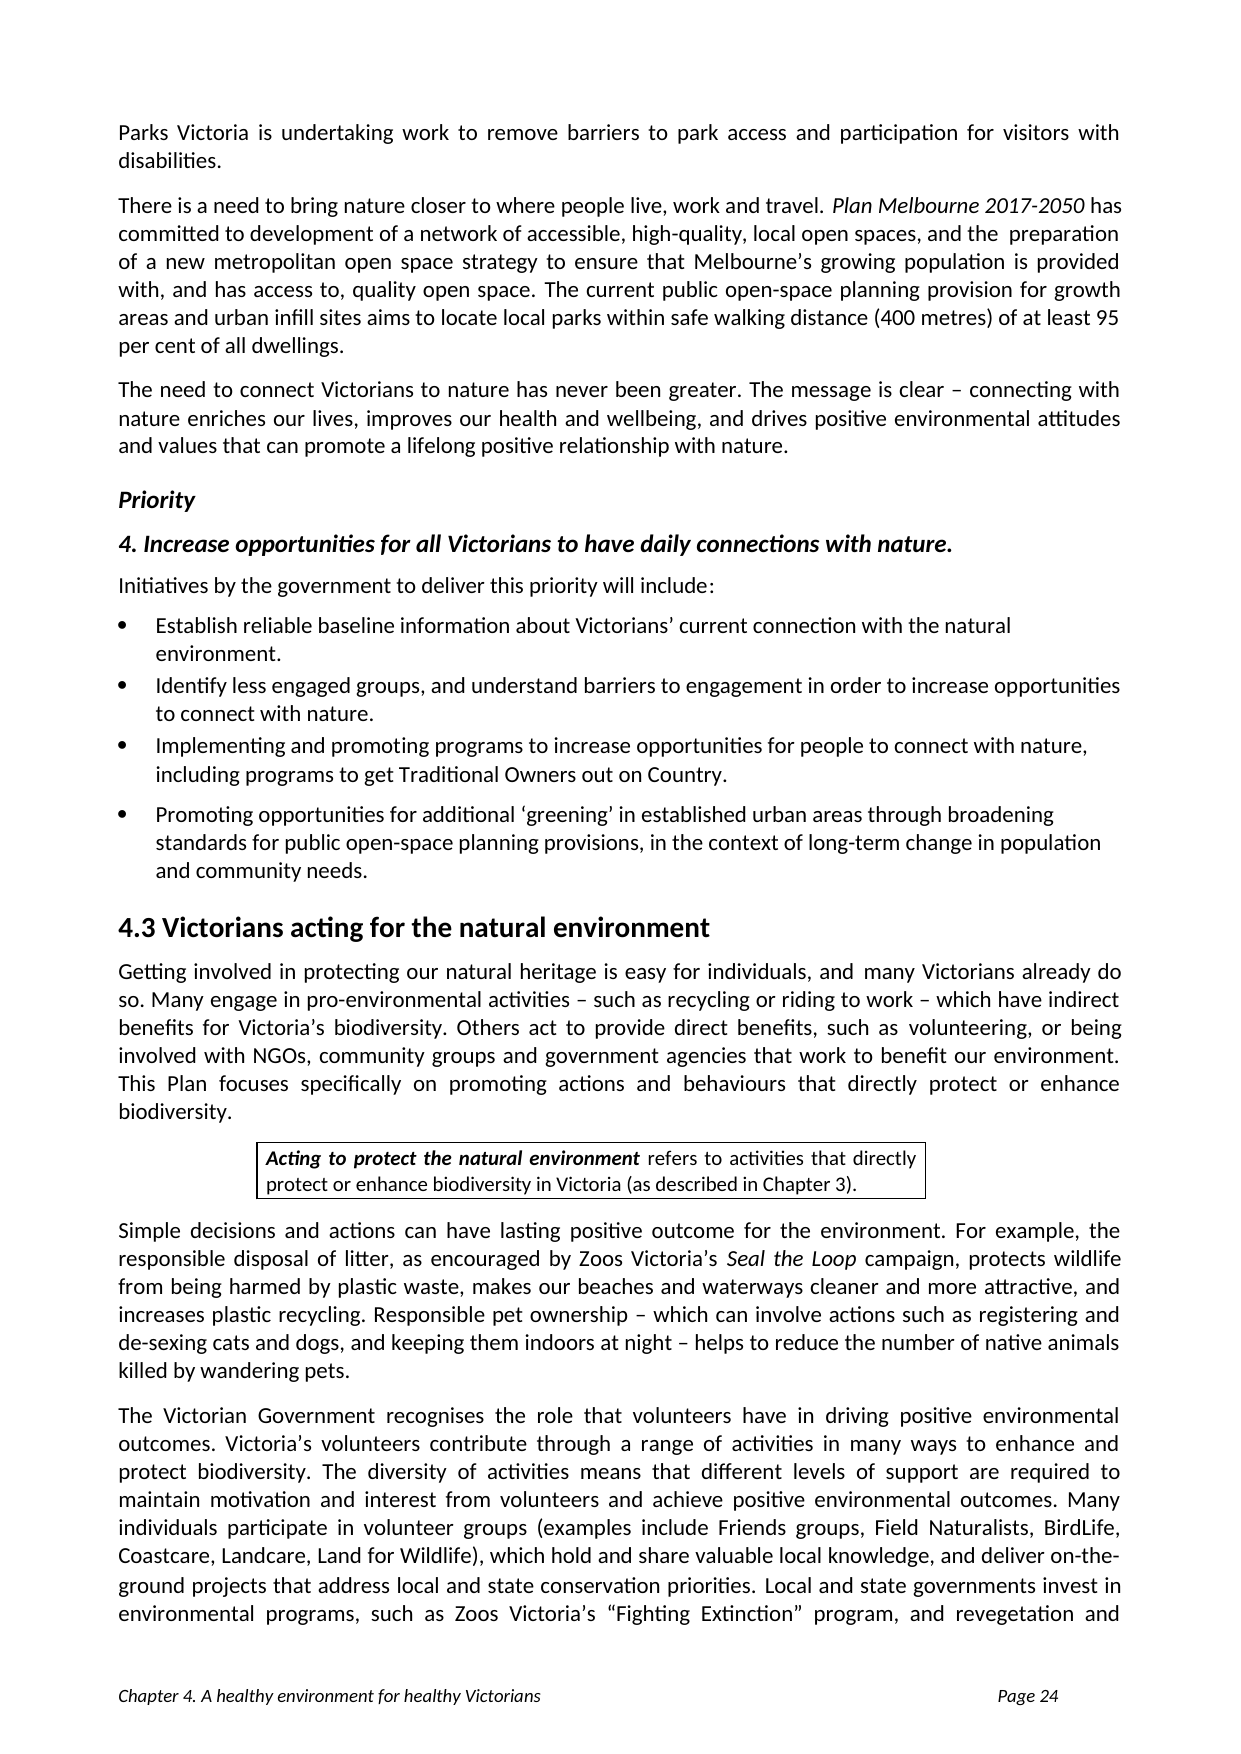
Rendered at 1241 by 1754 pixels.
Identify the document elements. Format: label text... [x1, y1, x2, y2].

text Acting to protect the natural environment refers to activities that directly protect or enhance biodiversity in Victoria (as described in Chapter 3). [258, 1143, 925, 1198]
text The need to connect Victorians to nature has never been greater. The message is clear – connecting with nature enriches our lives, improves our health and wellbeing, and drives positive environmental attitudes and values that can promote a lifelong positive relationship with nature. [118, 376, 1122, 460]
list Promoting opportunities for additional ‘greening’ in established urban areas through broadening standards for public open-space planning provisions, in the context of long-term change in population and community needs. [118, 800, 1122, 884]
text Getting involved in protecting our natural heritage is easy for individuals, and many Victorians already do so. Many engage in pro-environmental activities – such as recycling or riding to work – which have indirect benefits for Victoria’s biodiversity. Others act to provide direct benefits, such as volunteering, or being involved with NGOs, community groups and government agencies that work to benefit our environment. This Plan focuses specifically on promoting actions and behaviours that directly protect or enhance biodiversity. [118, 957, 1122, 1126]
list Establish reliable baseline information about Victorians’ current connection with the natural environment. [118, 611, 1122, 667]
text 4. Increase opportunities for all Victorians to have daily connections with nature. [118, 528, 1122, 558]
list Implementing and promoting programs to increase opportunities for people to connect with nature, including programs to get Traditional Owners out on Country. [118, 732, 1122, 788]
text There is a need to bring nature closer to where people live, work and travel. Plan Melbourne 2017-2050 has committed to development of a network of accessible, high-quality, local open spaces, and the preparation of a new metropolitan open space strategy to ensure that Melbourne’s growing population is provided with, and has access to, quality open space. The current public open-space planning provision for growth areas and urban infill sites aims to locate local parks within safe walking distance (400 metres) of at least 95 per cent of all dwellings. [118, 191, 1122, 359]
list Identify less engaged groups, and understand barriers to engagement in order to increase opportunities to connect with nature. [118, 671, 1122, 727]
text Initiatives by the government to deliver this priority will include: [118, 571, 1122, 599]
subtitle 4.3 Victorians acting for the natural environment [118, 909, 1122, 945]
text Priority [118, 485, 1122, 515]
text Simple decisions and actions can have lasting positive outcome for the environment. For example, the responsible disposal of litter, as encouraged by Zoos Victoria’s Seal the Loop campaign, protects wildlife from being harmed by plastic waste, makes our beaches and waterways cleaner and more attractive, and increases plastic recycling. Responsible pet ownership – which can involve actions such as registering and de-sexing cats and dogs, and keeping them indoors at night – helps to reduce the number of native animals killed by wandering pets. [118, 1216, 1122, 1384]
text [118, 1401, 1122, 1627]
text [118, 118, 1122, 174]
